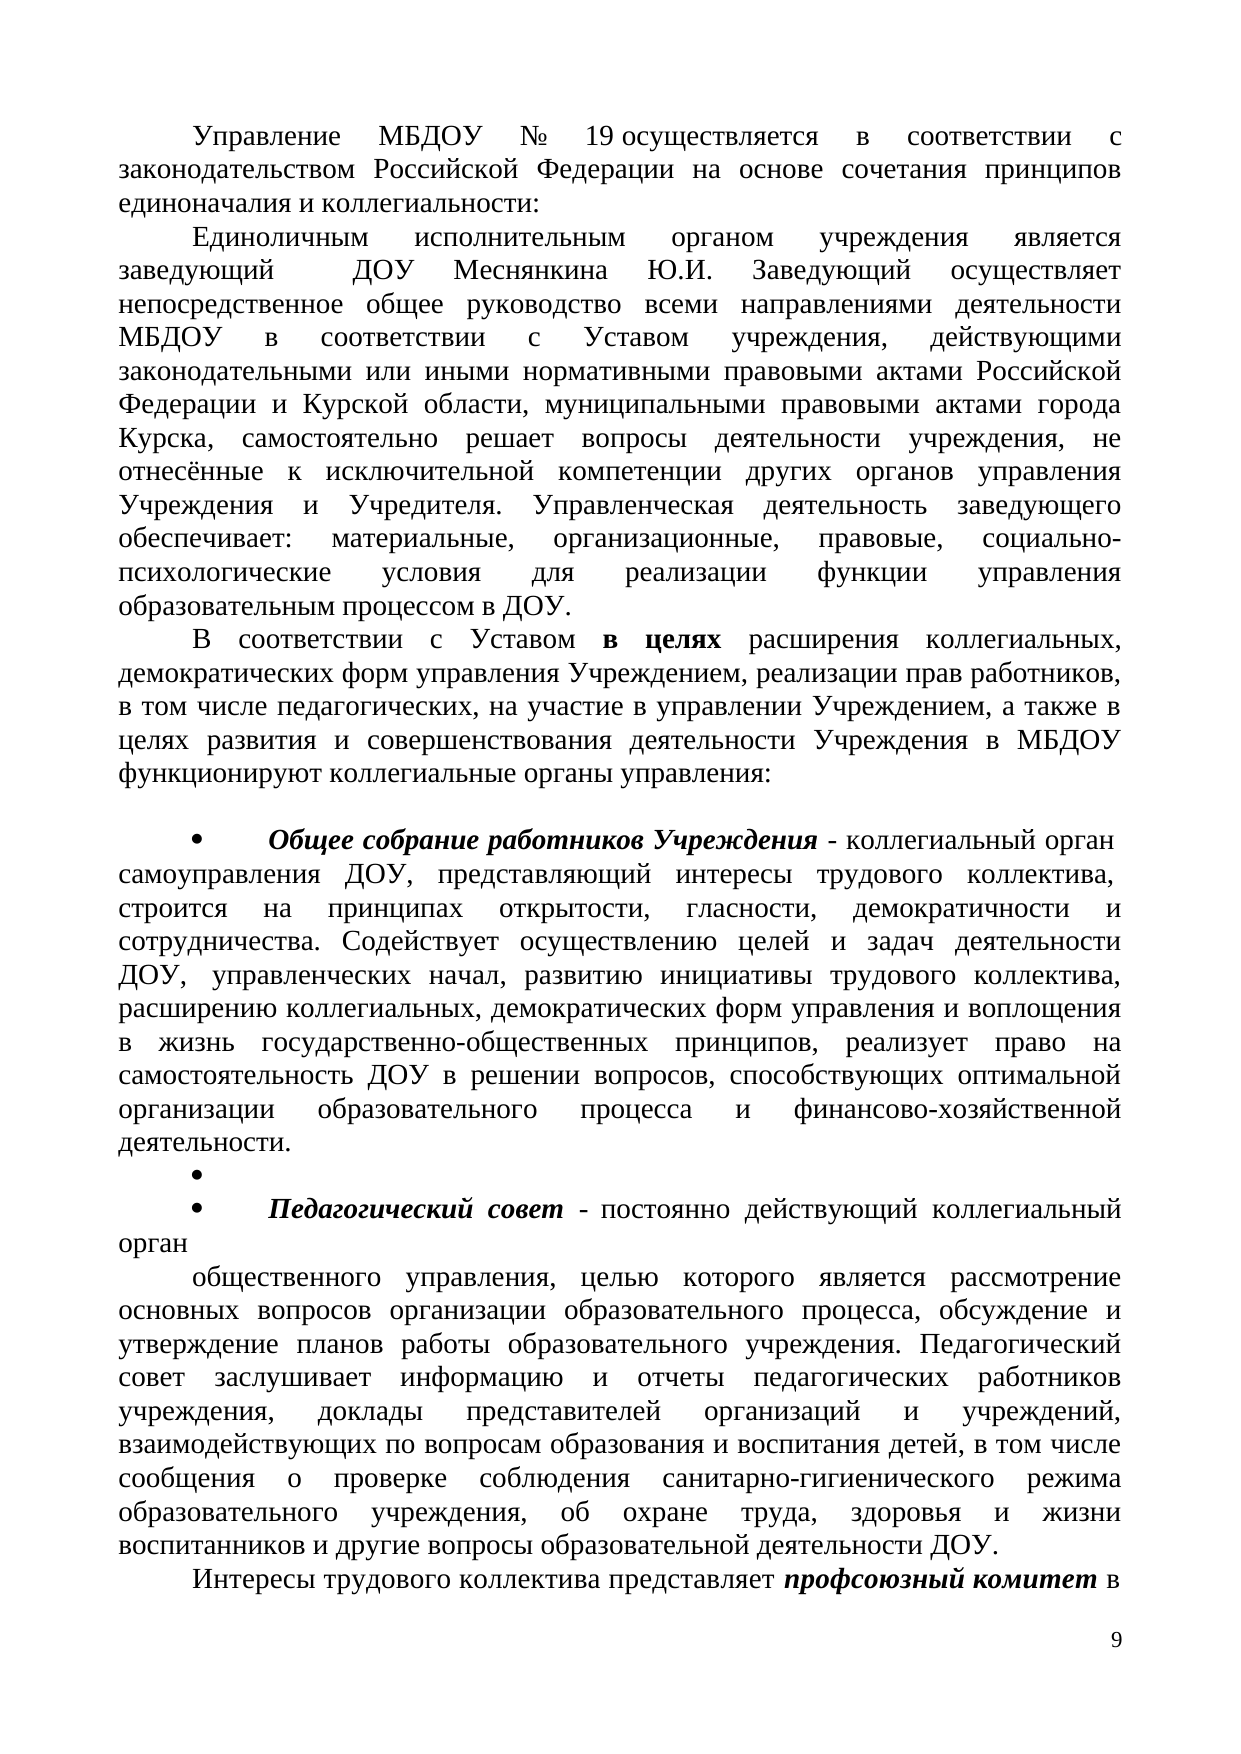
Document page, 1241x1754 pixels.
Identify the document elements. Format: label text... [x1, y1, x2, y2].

list Общее собрание работников Учреждения - коллегиальный орган самоуправления ДОУ, представляющий интересы трудового коллектива, строится на принципах открытости, гласности, демократичности и сотрудничества. Содействует осуществлению целей и задач деятельности ДОУ, управленческих начал, развитию инициативы трудового коллектива, расширению коллегиальных, демократических форм управления и воплощения в жизнь государственно-общественных принципов, реализует право на самостоятельность ДОУ в решении вопросов, способствующих оптимальной организации образовательного процесса и финансово-хозяйственной деятельности. [118, 822, 1122, 1158]
text общественного управления, целью которого является рассмотрение основных вопросов организации образовательного процесса, обсуждение и утверждение планов работы образовательного учреждения. Педагогический совет заслушивает информацию и отчеты педагогических работников учреждения, доклады представителей организаций и учреждений, взаимодействующих по вопросам образования и воспитания детей, в том числе сообщения о проверке соблюдения санитарно-гигиенического режима образовательного учреждения, об охране труда, здоровья и жизни воспитанников и другие вопросы образовательной деятельности ДОУ. [118, 1259, 1122, 1561]
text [118, 1561, 1120, 1594]
text Управление МБДОУ № 19 осуществляется в соответствии с законодательством Российской Федерации на основе сочетания принципов единоначалия и коллегиальности: [118, 118, 1122, 219]
list Педагогический совет - постоянно действующий коллегиальный орган [118, 1192, 1122, 1259]
text В соответствии с Уставом в целях расширения коллегиальных, демократических форм управления Учреждением, реализации прав работников, в том числе педагогических, на участие в управлении Учреждением, а также в целях развития и совершенствования деятельности Учреждения в МБДОУ функционируют коллегиальные органы управления: [118, 621, 1122, 789]
text Единоличным исполнительным органом учреждения является заведующий ДОУ Меснянкина Ю.И. Заведующий осуществляет непосредственное общее руководство всеми направлениями деятельности МБДОУ в соответствии с Уставом учреждения, действующими законодательными или иными нормативными правовыми актами Российской Федерации и Курской области, муниципальными правовыми актами города Курска, самостоятельно решает вопросы деятельности учреждения, не отнесённые к исключительной компетенции других органов управления Учреждения и Учредителя. Управленческая деятельность заведующего обеспечивает: материальные, организационные, правовые, социально-психологические условия для реализации функции управления образовательным процессом в ДОУ. [118, 219, 1122, 621]
